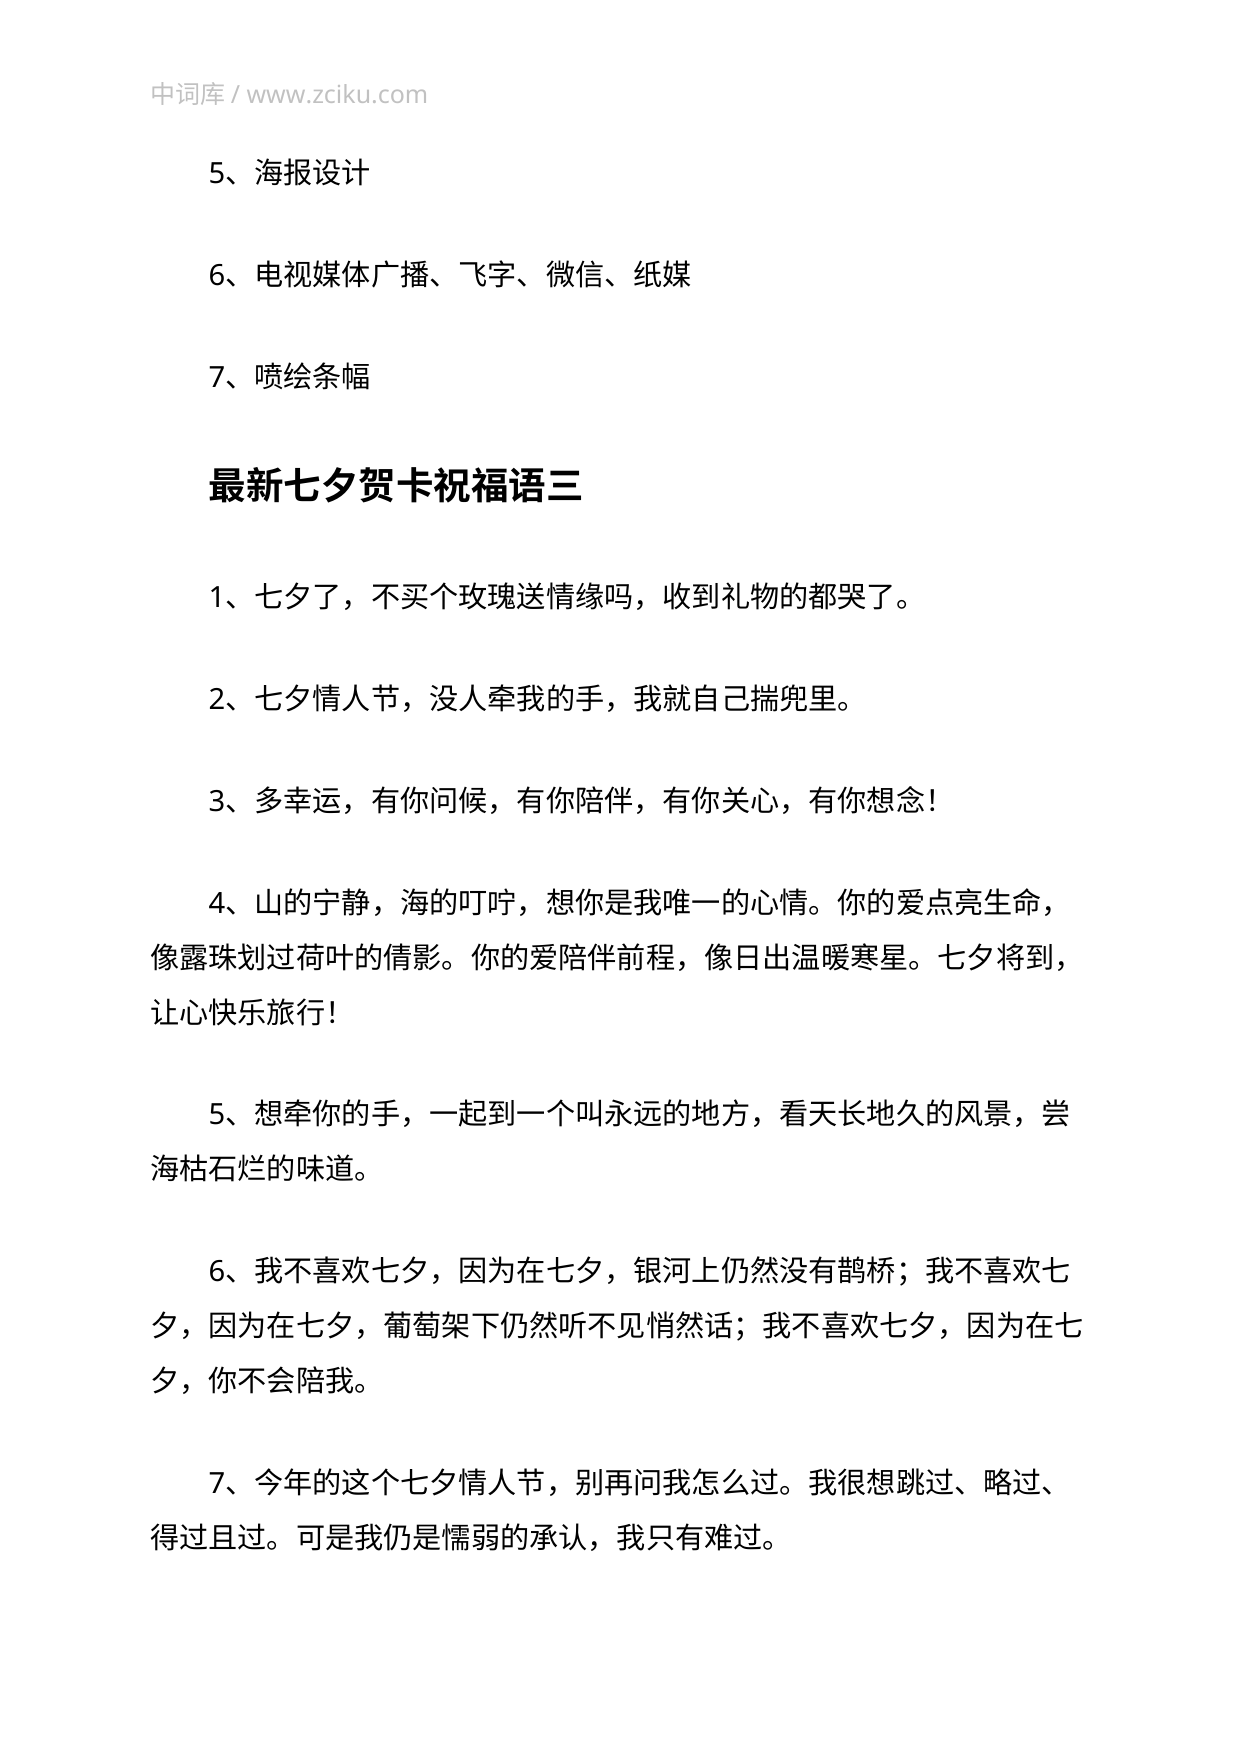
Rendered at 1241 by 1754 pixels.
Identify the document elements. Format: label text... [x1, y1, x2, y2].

text 5、想牵你的手，一起到一个叫永远的地方，看天长地久的风景，尝海枯石烂的味道。 [150, 1091, 1090, 1188]
text 5、海报设计 [150, 150, 1090, 192]
text 6、我不喜欢七夕，因为在七夕，银河上仍然没有鹊桥；我不喜欢七夕，因为在七夕，葡萄架下仍然听不见悄然话；我不喜欢七夕，因为在七夕，你不会陪我。 [150, 1248, 1090, 1400]
text 7、今年的这个七夕情人节，别再问我怎么过。我很想跳过、略过、得过且过。可是我仍是懦弱的承认，我只有难过。 [150, 1459, 1090, 1557]
text 1、七夕了，不买个玫瑰送情缘吗，收到礼物的都哭了。 [150, 573, 1090, 616]
text 6、电视媒体广播、飞字、微信、纸媒 [150, 252, 1090, 294]
text 7、喷绘条幅 [150, 354, 1090, 396]
text 3、多幸运，有你问候，有你陪伴，有你关心，有你想念！ [150, 777, 1090, 820]
text 2、七夕情人节，没人牵我的手，我就自己揣兜里。 [150, 675, 1090, 718]
text 最新七夕贺卡祝福语三 [150, 456, 1090, 510]
text 4、山的宁静，海的叮咛，想你是我唯一的心情。你的爱点亮生命，像露珠划过荷叶的倩影。你的爱陪伴前程，像日出温暖寒星。七夕将到，让心快乐旅行！ [150, 879, 1090, 1031]
